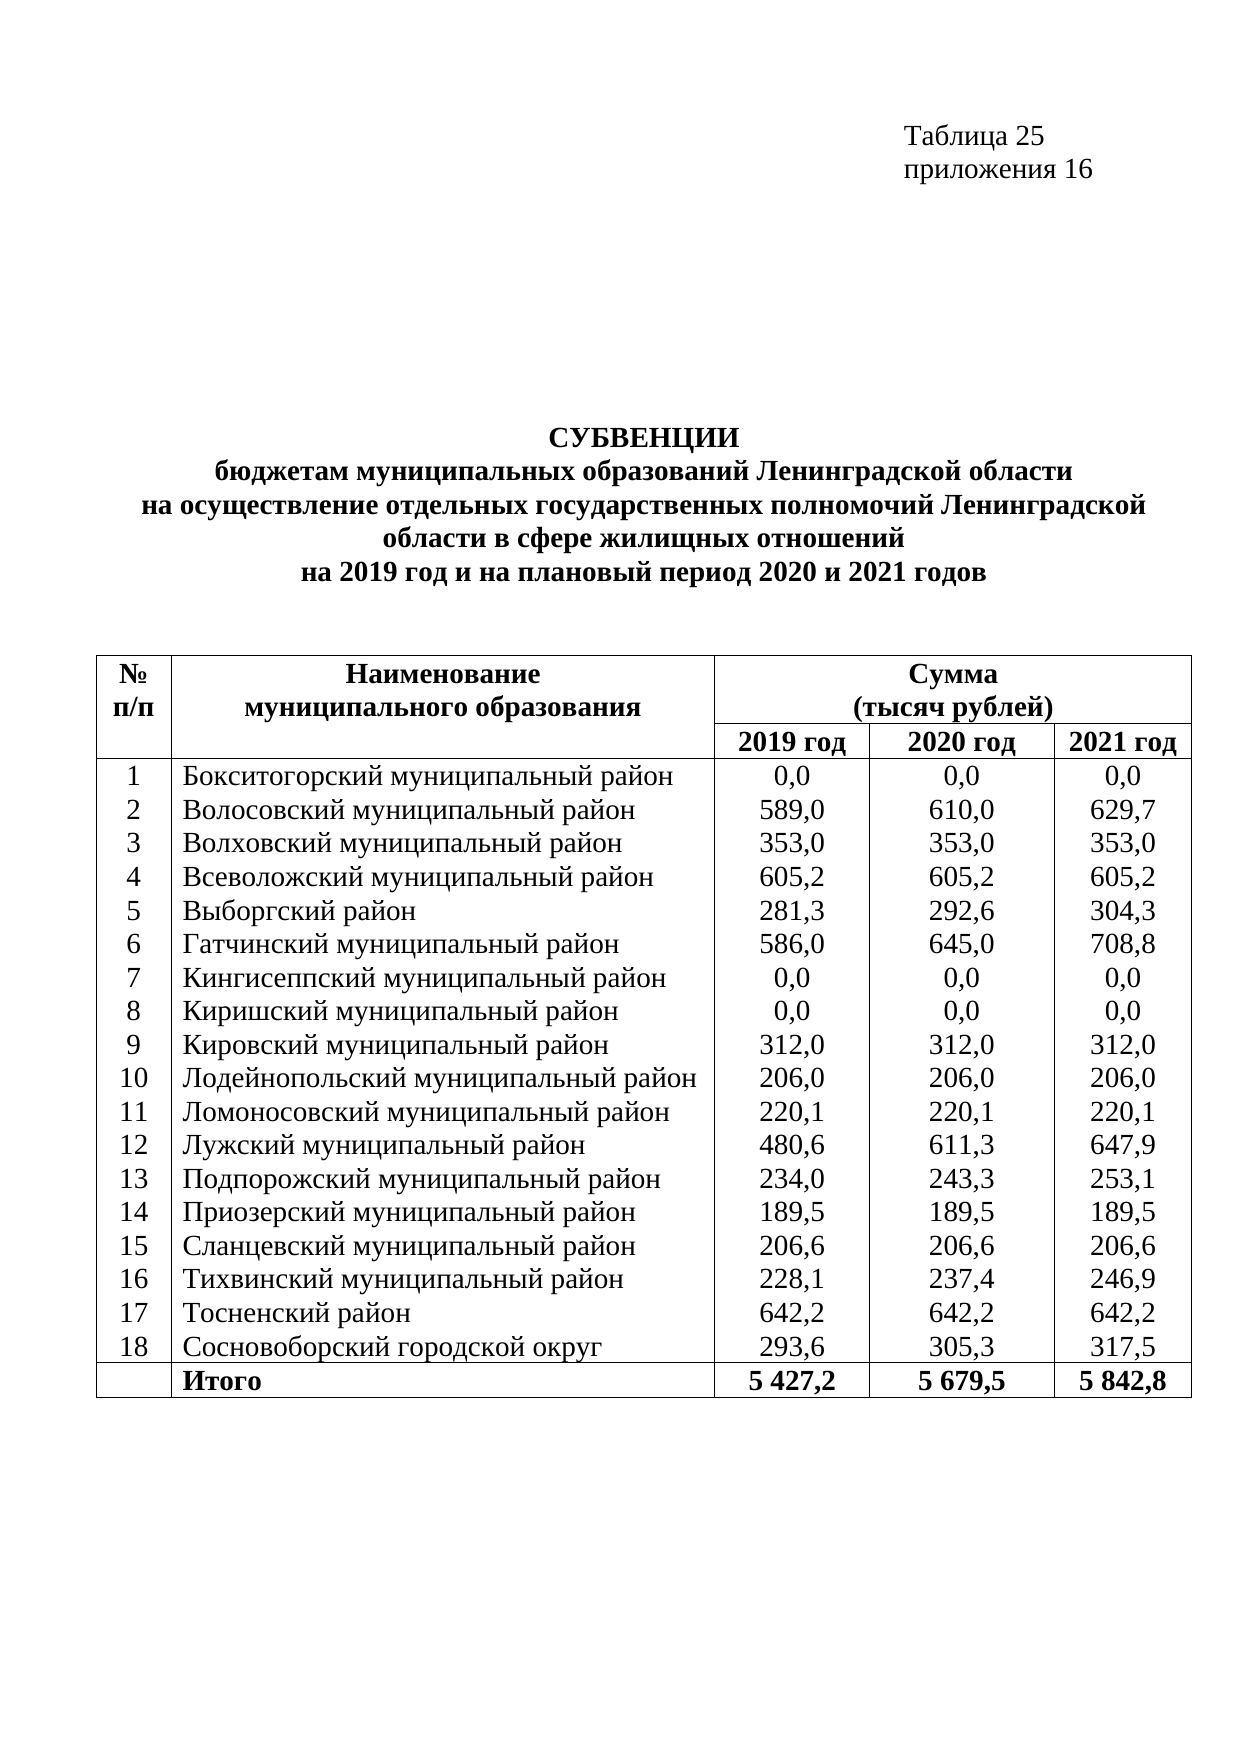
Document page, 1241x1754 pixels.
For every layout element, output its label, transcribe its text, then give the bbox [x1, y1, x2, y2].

table_cell 1 [97, 759, 171, 792]
table_cell 5 842,8 [1055, 1363, 1191, 1397]
table_cell 312,0 [715, 1027, 869, 1060]
table_cell 605,2 [870, 859, 1054, 893]
table_cell Приозерский муниципальный район [172, 1195, 714, 1228]
table_cell 586,0 [715, 926, 869, 960]
table_cell 0,0 [1055, 993, 1191, 1027]
table_cell 642,2 [715, 1295, 869, 1329]
table_cell 17 [97, 1295, 171, 1329]
table_cell 708,8 [1055, 926, 1191, 960]
table_cell 5 [97, 893, 171, 926]
table_cell Всеволожский муниципальный район [172, 859, 714, 893]
table_cell Сланцевский муниципальный район [172, 1228, 714, 1262]
table_cell 645,0 [870, 926, 1054, 960]
table_cell 237,4 [870, 1262, 1054, 1295]
table_cell 7 [97, 960, 171, 993]
table_cell 6 [97, 926, 171, 960]
table_cell 206,0 [715, 1060, 869, 1094]
table_cell 605,2 [1055, 859, 1191, 893]
table_header № п/п [97, 656, 171, 757]
table_cell 5 679,5 [870, 1363, 1054, 1397]
table_header Сумма (тысяч рублей) [715, 656, 1191, 723]
table_cell 5 427,2 [715, 1363, 869, 1397]
table_cell 206,6 [1055, 1228, 1191, 1262]
table_cell 293,6 [715, 1329, 869, 1362]
table_cell 0,0 [715, 993, 869, 1027]
table_cell 642,2 [1055, 1295, 1191, 1329]
table_cell 312,0 [870, 1027, 1054, 1060]
table_cell 281,3 [715, 893, 869, 926]
table_cell 253,1 [1055, 1161, 1191, 1194]
table_cell 292,6 [870, 893, 1054, 926]
table_cell 0,0 [870, 759, 1054, 792]
table_cell 0,0 [1055, 960, 1191, 993]
text Таблица 25 [904, 118, 1152, 152]
table_cell 14 [97, 1195, 171, 1228]
table_cell 206,0 [870, 1060, 1054, 1094]
table_cell 610,0 [870, 792, 1054, 826]
table_cell Гатчинский муниципальный район [172, 926, 714, 960]
table_cell 2020 год [870, 724, 1054, 757]
table_cell 0,0 [715, 759, 869, 792]
table_cell Лужский муниципальный район [172, 1128, 714, 1161]
table_cell Киришский муниципальный район Кировский муниципальный район [172, 993, 714, 1060]
table_cell 220,1 [1055, 1094, 1191, 1127]
table_cell 0,0 [715, 960, 869, 993]
table_cell 353,0 [715, 826, 869, 859]
table_cell 0,0 [1055, 759, 1191, 792]
table_cell 8 [97, 993, 171, 1027]
table_cell 18 [97, 1329, 171, 1362]
table_cell 589,0 [715, 792, 869, 826]
table_cell 13 [97, 1161, 171, 1194]
table_cell Тихвинский муниципальный район [172, 1262, 714, 1295]
table_cell Бокситогорский муниципальный район [172, 759, 714, 792]
table_cell 611,3 [870, 1128, 1054, 1161]
table_cell 246,9 [1055, 1262, 1191, 1295]
table_cell 228,1 [715, 1262, 869, 1295]
table_header Наименование муниципального образования [172, 656, 714, 757]
table_cell 629,7 [1055, 792, 1191, 826]
text бюджетам муниципальных образований Ленинградской области [136, 453, 1152, 487]
table_cell 9 [97, 1027, 171, 1060]
table_cell 647,9 [1055, 1128, 1191, 1161]
text на осуществление отдельных государственных полномочий Ленинградской области в сфере жилищных отношений [136, 487, 1152, 554]
table_cell 4 [97, 859, 171, 893]
table_cell 189,5 [1055, 1195, 1191, 1228]
table_cell 305,3 [870, 1329, 1054, 1362]
text приложения 16 [904, 152, 1152, 185]
table_cell 206,6 [870, 1228, 1054, 1262]
table_cell 0,0 [870, 993, 1054, 1027]
table_cell 3 [97, 826, 171, 859]
table_cell 189,5 [715, 1195, 869, 1228]
table_cell 2 [97, 792, 171, 826]
table_cell Кингисеппский муниципальный район [172, 960, 714, 993]
text СУБВЕНЦИИ [136, 420, 1152, 453]
table_cell 2019 год [715, 724, 869, 757]
table_cell Тосненский район [172, 1295, 714, 1329]
table_cell Волосовский муниципальный район [172, 792, 714, 826]
table_cell Итого [172, 1363, 714, 1397]
table_cell 317,5 [1055, 1329, 1191, 1362]
table_cell 312,0 [1055, 1027, 1191, 1060]
table_cell 220,1 [870, 1094, 1054, 1127]
table_cell 10 [97, 1060, 171, 1094]
table_cell 304,3 [1055, 893, 1191, 926]
table_cell Подпорожский муниципальный район [172, 1161, 714, 1194]
table_cell 0,0 [870, 960, 1054, 993]
table_cell 2021 год [1055, 724, 1191, 757]
table_cell 206,6 [715, 1228, 869, 1262]
table_cell Лодейнопольский муниципальный район [172, 1060, 714, 1094]
table_cell 605,2 [715, 859, 869, 893]
table_cell 642,2 [870, 1295, 1054, 1329]
table_cell Ломоносовский муниципальный район [172, 1094, 714, 1127]
table_cell 15 [97, 1228, 171, 1262]
table_cell 206,0 [1055, 1060, 1191, 1094]
table_cell [97, 1363, 171, 1397]
table_cell 11 [97, 1094, 171, 1127]
table_cell 353,0 [870, 826, 1054, 859]
table_cell Сосновоборский городской округ [172, 1329, 714, 1362]
table_cell 12 [97, 1128, 171, 1161]
table_cell Волховский муниципальный район [172, 826, 714, 859]
table_cell 480,6 [715, 1128, 869, 1161]
table_cell 220,1 [715, 1094, 869, 1127]
text на 2019 год и на плановый период 2020 и 2021 годов [136, 554, 1152, 588]
table_cell 234,0 [715, 1161, 869, 1194]
table_cell 16 [97, 1262, 171, 1295]
table_cell 353,0 [1055, 826, 1191, 859]
table_cell Выборгский район [172, 893, 714, 926]
table_cell 189,5 [870, 1195, 1054, 1228]
table_cell 243,3 [870, 1161, 1054, 1194]
